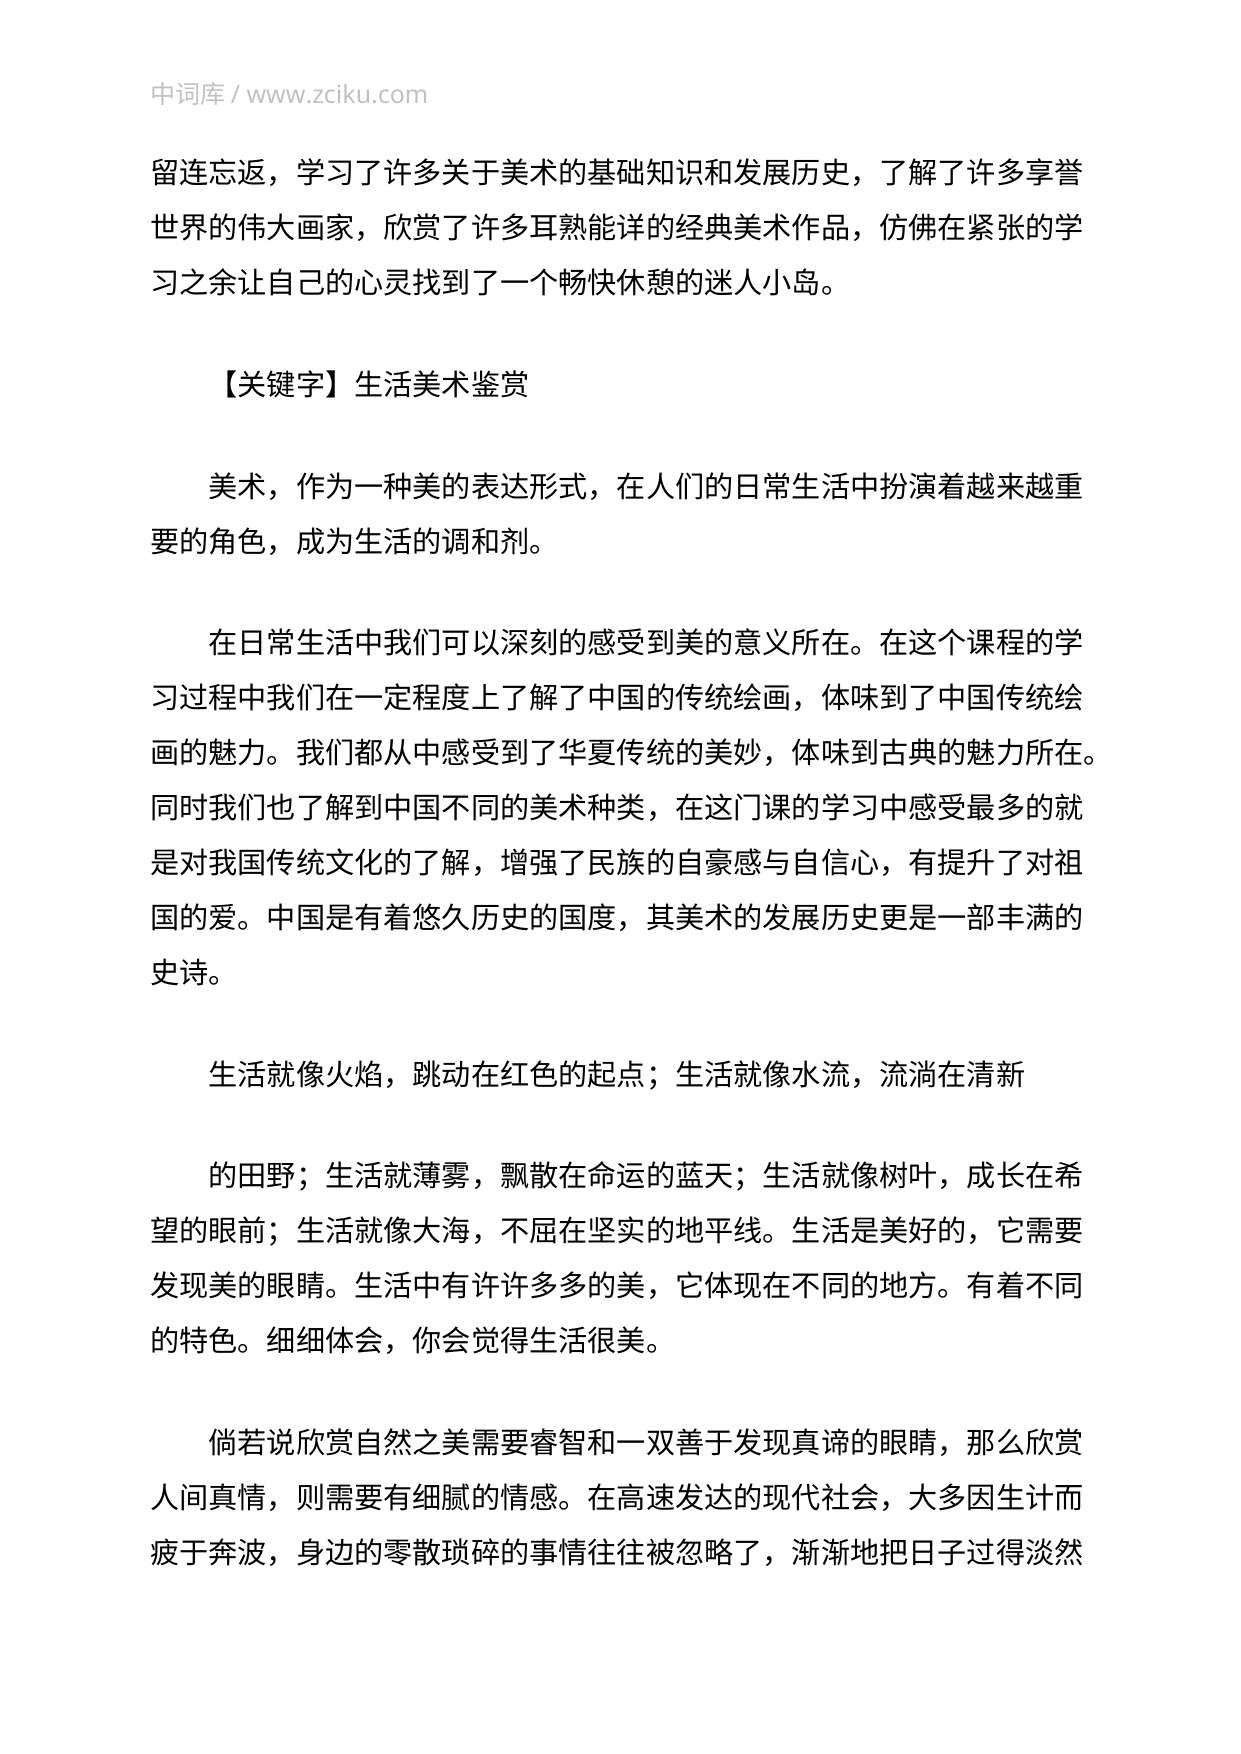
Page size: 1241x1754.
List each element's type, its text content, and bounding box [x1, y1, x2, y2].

text 美术，作为一种美的表达形式，在人们的日常生活中扮演着越来越重要的角色，成为生活的调和剂。 [150, 463, 1090, 561]
text 生活就像火焰，跳动在红色的起点；生活就像水流，流淌在清新 [150, 1051, 1090, 1093]
text 的田野；生活就薄雾，飘散在命运的蓝天；生活就像树叶，成长在希望的眼前；生活就像大海，不屈在坚实的地平线。生活是美好的，它需要发现美的眼睛。生活中有许许多多的美，它体现在不同的地方。有着不同的特色。细细体会，你会觉得生活很美。 [150, 1153, 1090, 1360]
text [150, 150, 1090, 302]
text 【关键字】生活美术鉴赏 [150, 362, 1090, 404]
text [150, 1419, 1090, 1571]
text 在日常生活中我们可以深刻的感受到美的意义所在。在这个课程的学习过程中我们在一定程度上了解了中国的传统绘画，体味到了中国传统绘画的魅力。我们都从中感受到了华夏传统的美妙，体味到古典的魅力所在。同时我们也了解到中国不同的美术种类，在这门课的学习中感受最多的就是对我国传统文化的了解，增强了民族的自豪感与自信心，有提升了对祖国的爱。中国是有着悠久历史的国度，其美术的发展历史更是一部丰满的史诗。 [150, 620, 1090, 992]
